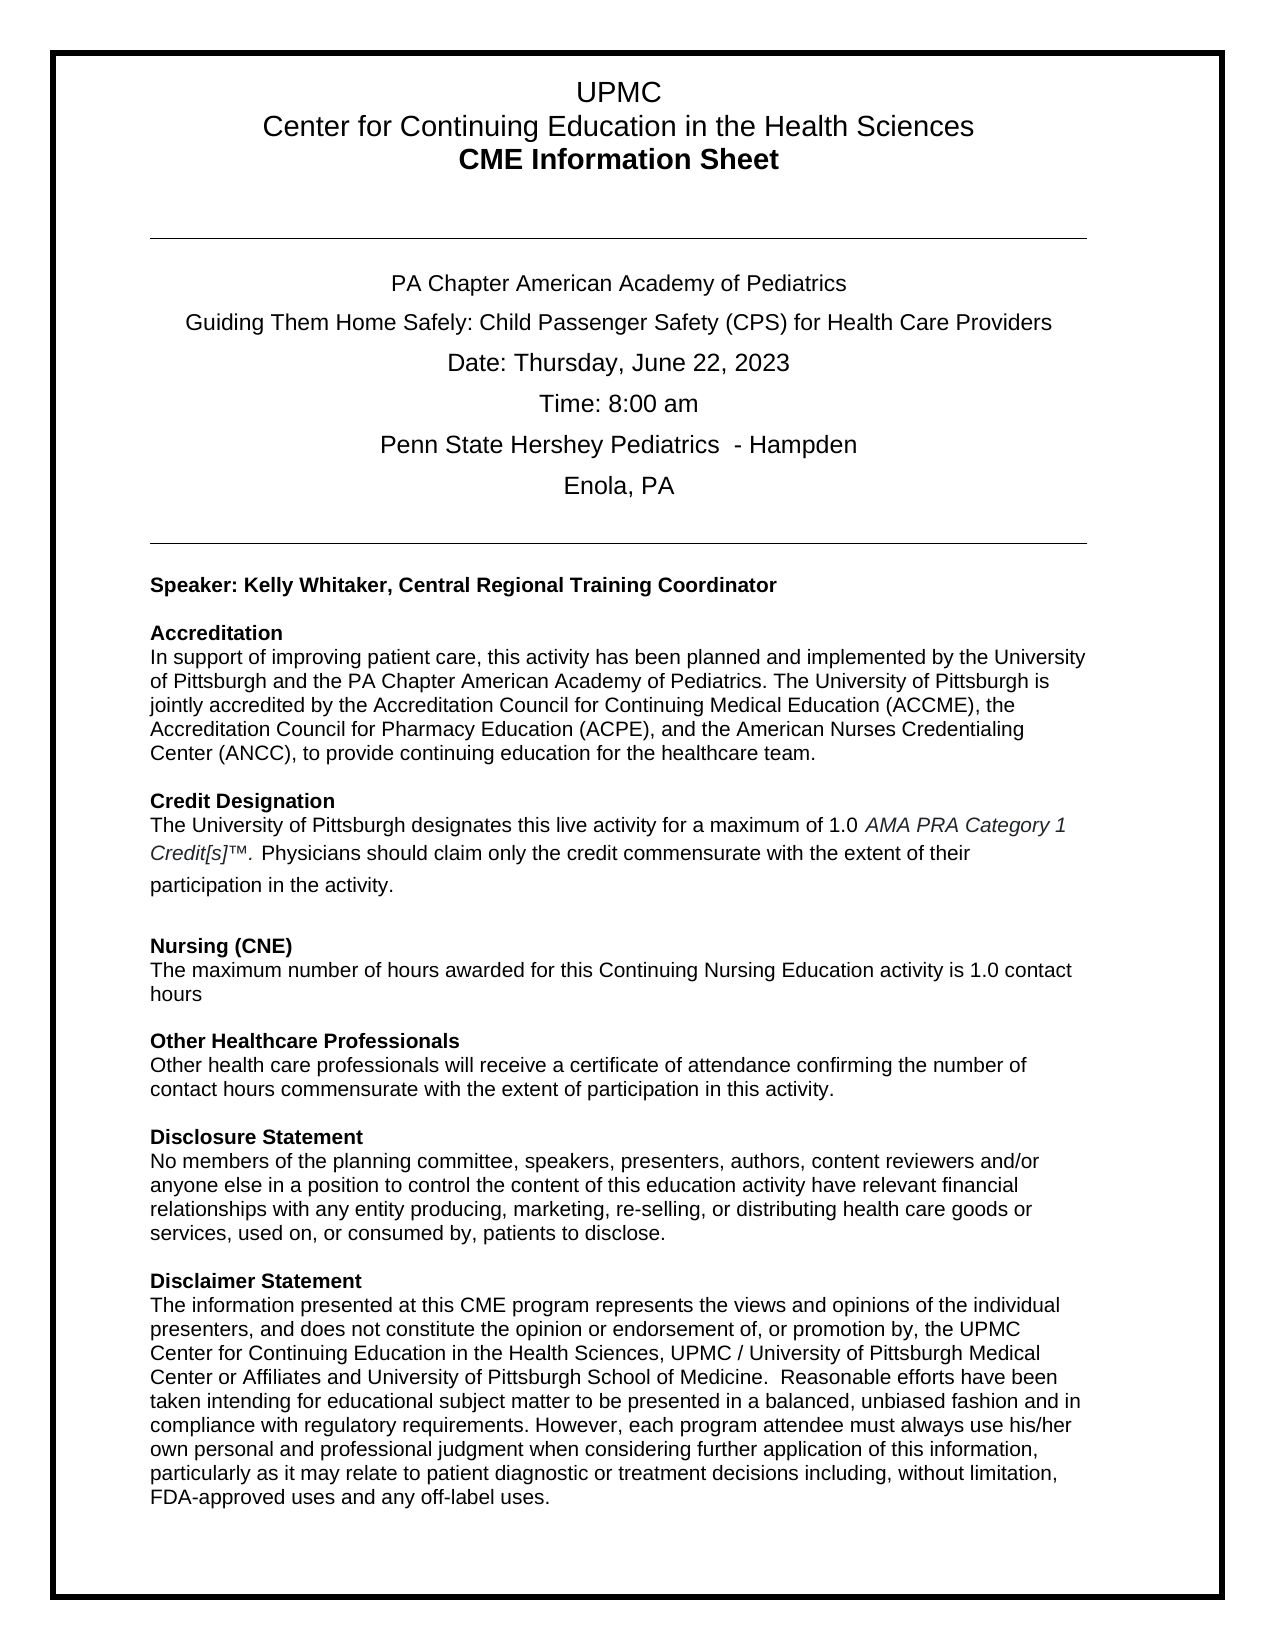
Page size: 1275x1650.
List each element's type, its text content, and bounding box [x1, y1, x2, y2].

text Speaker: Kelly Whitaker, Central Regional Training Coordinator [150, 573, 1087, 597]
text Credit Designation [150, 789, 1087, 813]
text Disclaimer Statement [150, 1269, 1087, 1293]
text Other Healthcare Professionals [150, 1029, 1087, 1053]
text The maximum number of hours awarded for this Continuing Nursing Education activity is 1.0 contact hours [150, 957, 1087, 1005]
text In support of improving patient care, this activity has been planned and implemented by the University of Pittsburgh and the PA Chapter American Academy of Pediatrics. The University of Pittsburgh is jointly accredited by the Accreditation Council for Continuing Medical Education (ACCME), the Accreditation Council for Pharmacy Education (ACPE), and the American Nurses Credentialing Center (ANCC), to provide continuing education for the healthcare team. [150, 645, 1087, 765]
text The University of Pittsburgh designates this live activity for a maximum of 1.0 AMA PRA Category 1 Credit[s]™. Physicians should claim only the credit commensurate with the extent of their participation in the activity. [150, 813, 1087, 899]
subtitle The information presented at this CME program represents the views and opinions of the individual presenters, and does not constitute the opinion or endorsement of, or promotion by, the UPMC Center for Continuing Education in the Health Sciences, UPMC / University of Pittsburgh Medical Center or Affiliates and University of Pittsburgh School of Medicine. Reasonable efforts have been taken intending for educational subject matter to be presented in a balanced, unbiased fashion and in compliance with regulatory requirements. However, each program attendee must always use his/her own personal and professional judgment when considering further application of this information, particularly as it may relate to patient diagnostic or treatment decisions including, without limitation, FDA-approved uses and any off-label uses. [150, 1293, 1087, 1508]
title No members of the planning committee, speakers, presenters, authors, content reviewers and/or anyone else in a position to control the content of this education activity have relevant financial relationships with any entity producing, marketing, re-selling, or distributing health care goods or services, used on, or consumed by, patients to disclose. [150, 1149, 1087, 1245]
text Disclosure Statement [150, 1125, 1087, 1149]
text Time: 8:00 am [150, 386, 1087, 417]
text Guiding Them Home Safely: Child Passenger Safety (CPS) for Health Care Providers [150, 306, 1087, 335]
text Nursing (CNE) [150, 933, 1087, 957]
text Accreditation [150, 621, 1087, 645]
text Other health care professionals will receive a certificate of attendance confirming the number of contact hours commensurate with the extent of participation in this activity. [150, 1053, 1087, 1101]
text Penn State Hershey Pediatrics - Hampden [150, 427, 1087, 459]
text Date: Thursday, June 22, 2023 [150, 344, 1087, 376]
text PA Chapter American Academy of Pediatrics [150, 270, 1087, 296]
text Enola, PA [150, 468, 1087, 500]
